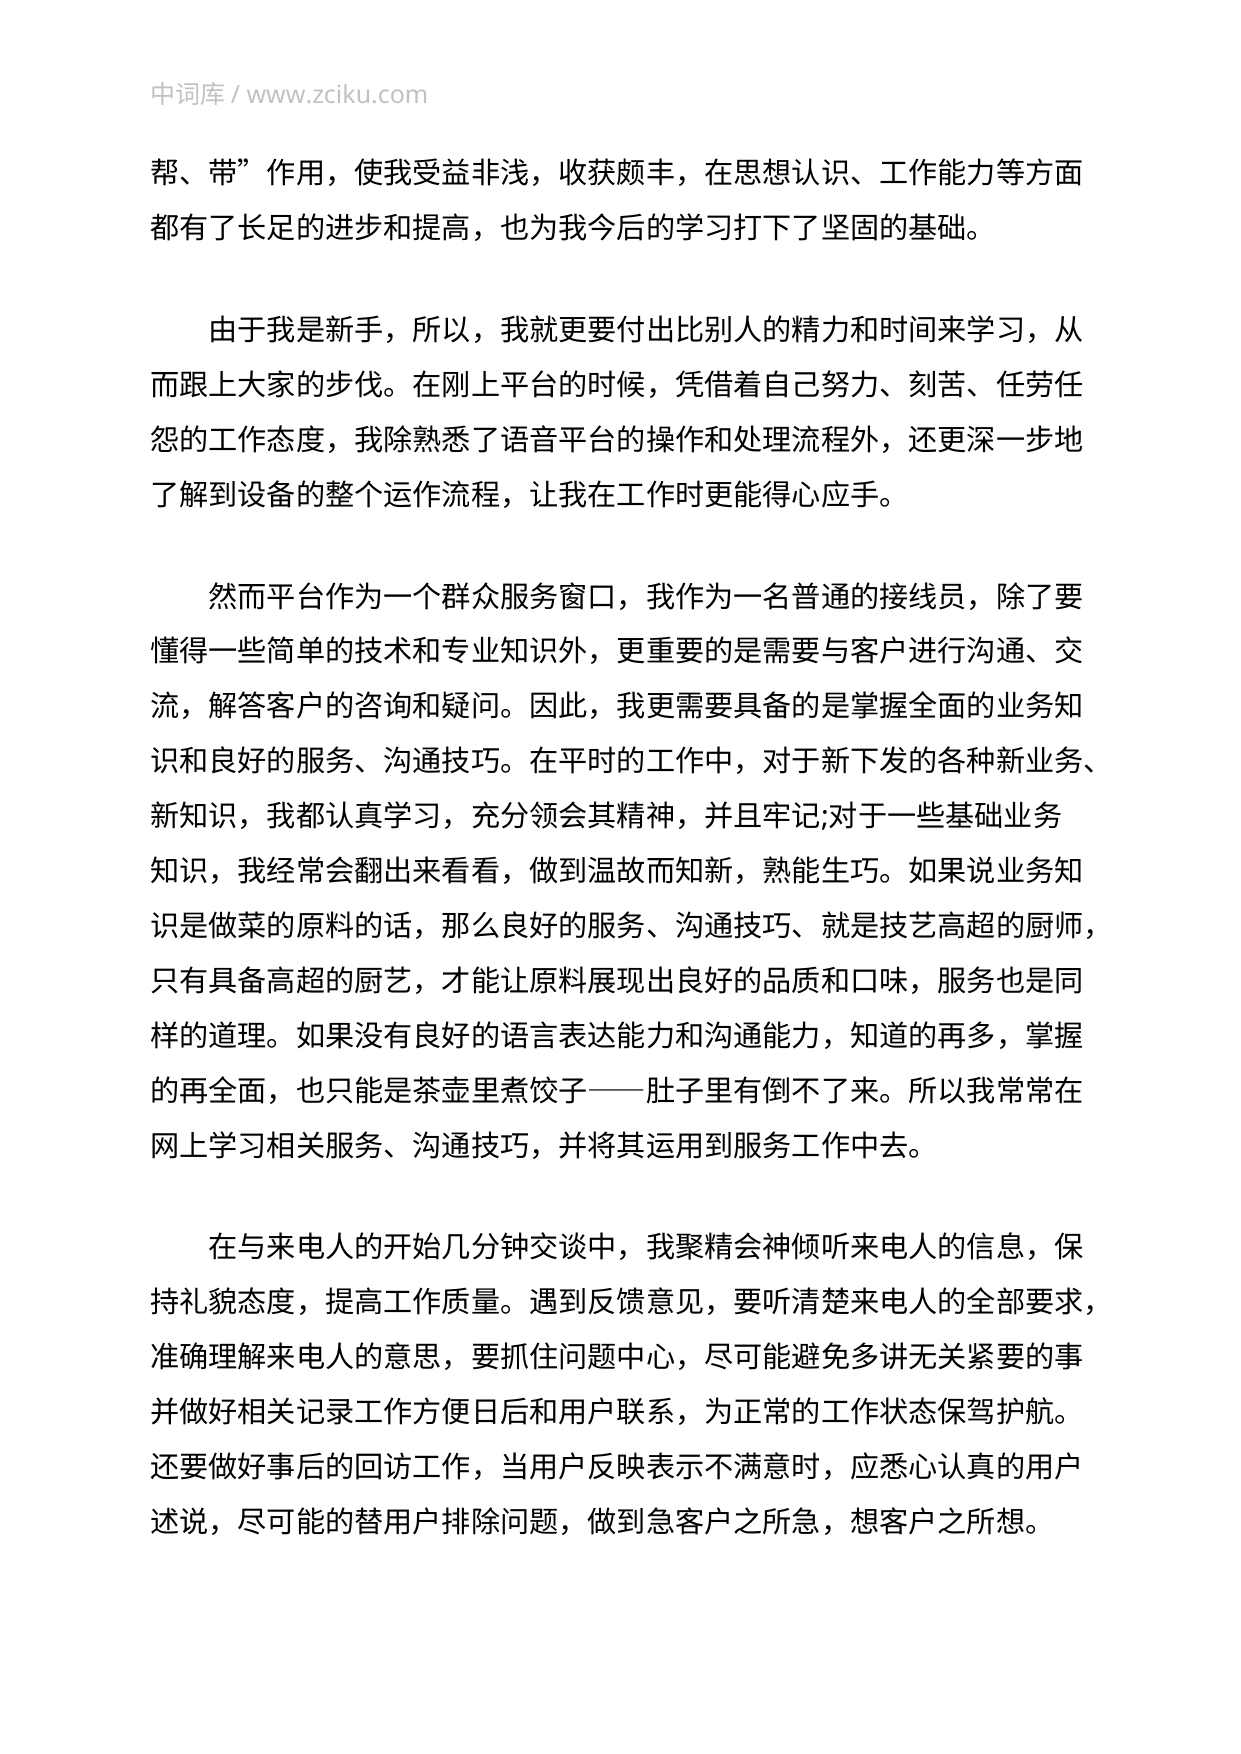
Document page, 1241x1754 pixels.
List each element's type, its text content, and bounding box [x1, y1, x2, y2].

text 在与来电人的开始几分钟交谈中，我聚精会神倾听来电人的信息，保持礼貌态度，提高工作质量。遇到反馈意见，要听清楚来电人的全部要求，准确理解来电人的意思，要抓住问题中心，尽可能避免多讲无关紧要的事并做好相关记录工作方便日后和用户联系，为正常的工作状态保驾护航。还要做好事后的回访工作，当用户反映表示不满意时，应悉心认真的用户述说，尽可能的替用户排除问题，做到急客户之所急，想客户之所想。 [150, 1224, 1090, 1541]
text 由于我是新手，所以，我就更要付出比别人的精力和时间来学习，从而跟上大家的步伐。在刚上平台的时候，凭借着自己努力、刻苦、任劳任怨的工作态度，我除熟悉了语音平台的操作和处理流程外，还更深一步地了解到设备的整个运作流程，让我在工作时更能得心应手。 [150, 307, 1090, 514]
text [150, 150, 1090, 247]
text 然而平台作为一个群众服务窗口，我作为一名普通的接线员，除了要懂得一些简单的技术和专业知识外，更重要的是需要与客户进行沟通、交流，解答客户的咨询和疑问。因此，我更需要具备的是掌握全面的业务知识和良好的服务、沟通技巧。在平时的工作中，对于新下发的各种新业务、新知识，我都认真学习，充分领会其精神，并且牢记;对于一些基础业务知识，我经常会翻出来看看，做到温故而知新，熟能生巧。如果说业务知识是做菜的原料的话，那么良好的服务、沟通技巧、就是技艺高超的厨师，只有具备高超的厨艺，才能让原料展现出良好的品质和口味，服务也是同样的道理。如果没有良好的语言表达能力和沟通能力，知道的再多，掌握的再全面，也只能是茶壶里煮饺子——肚子里有倒不了来。所以我常常在网上学习相关服务、沟通技巧，并将其运用到服务工作中去。 [150, 573, 1090, 1164]
